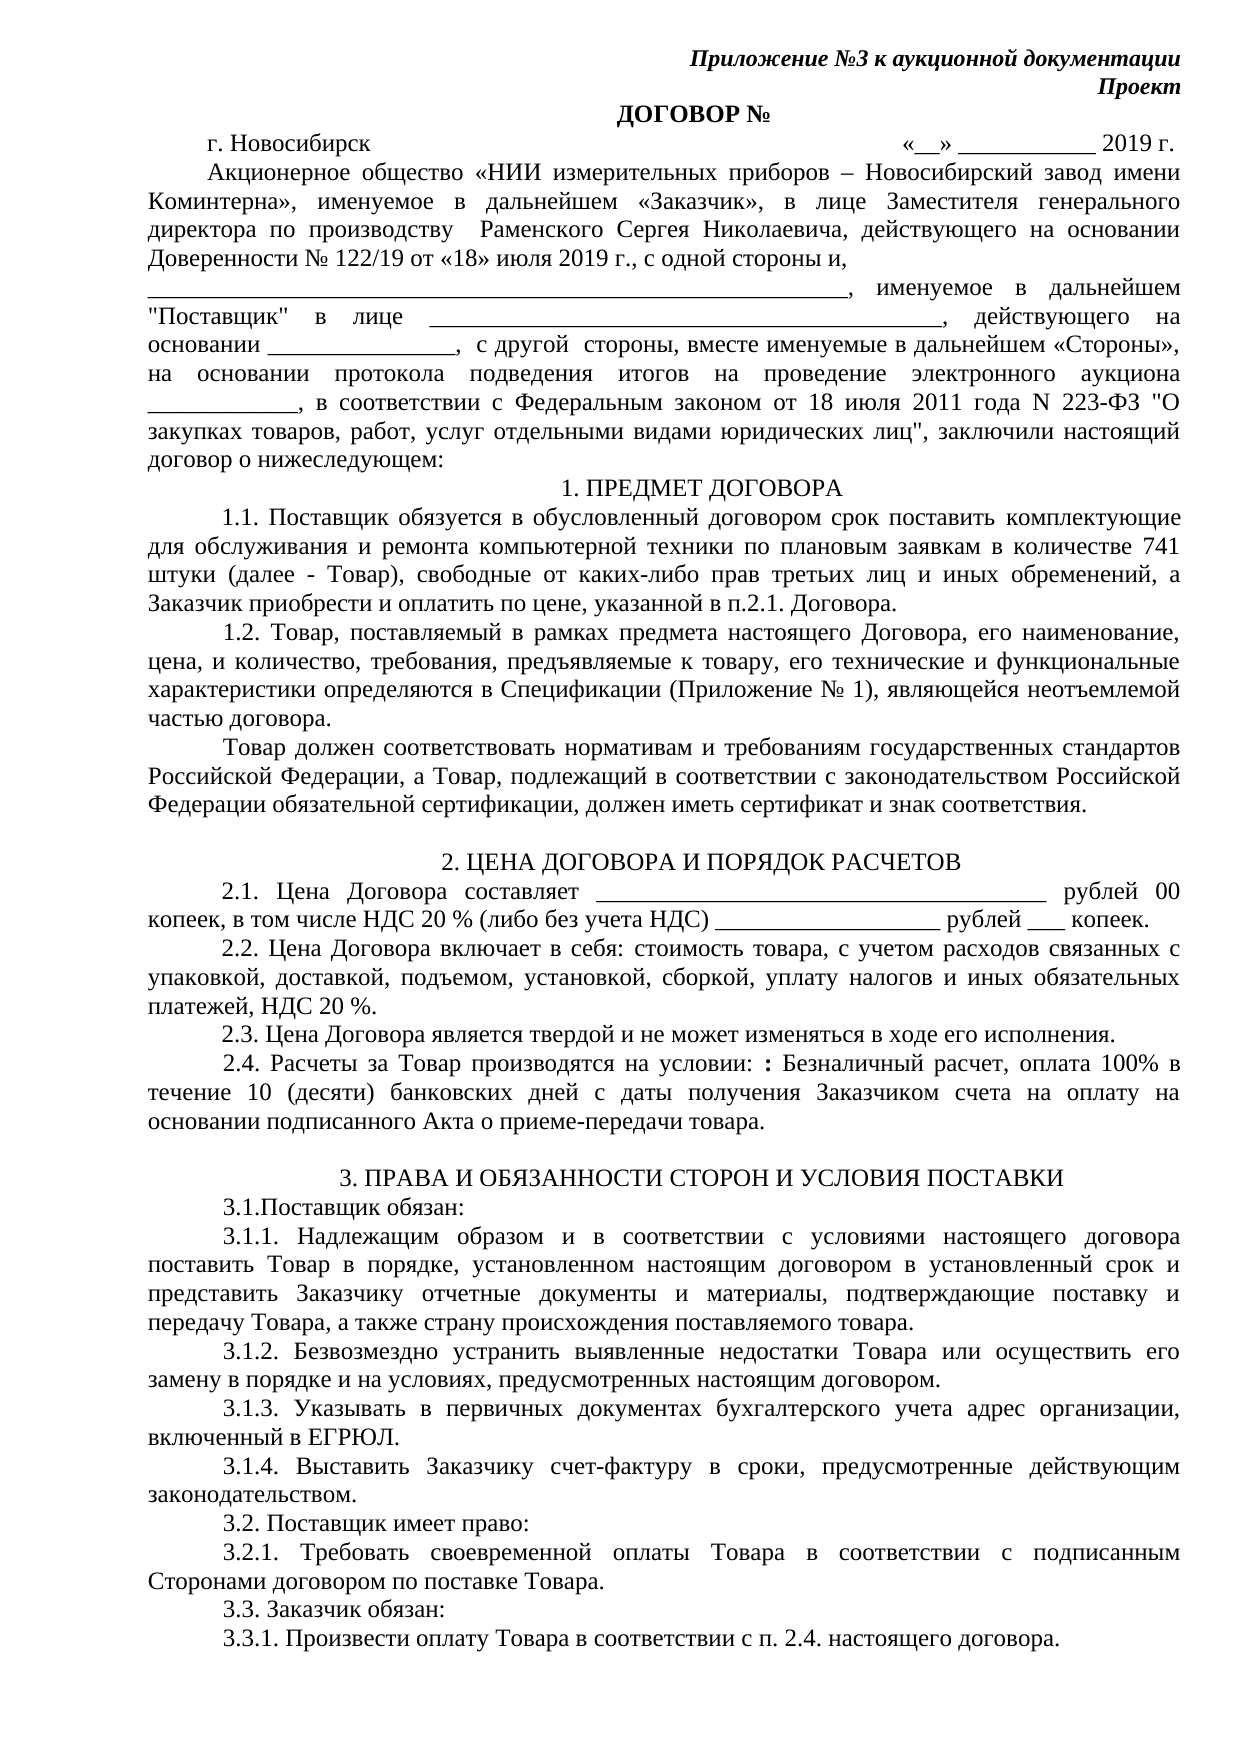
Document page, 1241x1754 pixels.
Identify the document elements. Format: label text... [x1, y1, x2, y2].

text 2.3. Цена Договора является твердой и не может изменяться в ходе его исполнения. [148, 1019, 1181, 1048]
text 2.4. Расчеты за Товар производятся на условии: : Безналичный расчет, оплата 100% в течение 10 (десяти) банковских дней с даты получения Заказчиком счета на оплату на основании подписанного Акта о приеме-передачи товара. [148, 1048, 1181, 1134]
text Проект [148, 72, 1181, 99]
text 3.1.Поставщик обязан: [148, 1192, 1181, 1221]
text 2. ЦЕНА ДОГОВОРА И ПОРЯДОК РАСЧЕТОВ [148, 847, 1181, 876]
text ДОГОВОР № [148, 99, 1181, 128]
text 3.3.1. Произвести оплату Товара в соответствии с п. 2.4. настоящего договора. [148, 1623, 1181, 1652]
text Товар должен соответствовать нормативам и требованиям государственных стандартов Российской Федерации, а Товар, подлежащий в соответствии с законодательством Российской Федерации обязательной сертификации, должен иметь сертификат и знак соответствия. [148, 732, 1181, 818]
text 1.1. Поставщик обязуется в обусловленный договором срок поставить комплектующие для обслуживания и ремонта компьютерной техники по плановым заявкам в количестве 741 штуки (далее - Товар), свободные от каких-либо прав третьих лиц и иных обременений, а Заказчик приобрести и оплатить по цене, указанной в п.2.1. Договора. [148, 502, 1181, 617]
text Акционерное общество «НИИ измерительных приборов – Новосибирский завод имени Коминтерна», именуемое в дальнейшем «Заказчик», в лице Заместителя генерального директора по производству Раменского Сергея Николаевича, действующего на основании Доверенности № 122/19 от «18» июля 2019 г., с одной стороны и, [148, 157, 1181, 272]
text 3.1.4. Выставить Заказчику счет-фактуру в сроки, предусмотренные действующим законодательством. [148, 1451, 1181, 1508]
text 3.1.1. Надлежащим образом и в соответствии с условиями настоящего договора поставить Товар в порядке, установленном настоящим договором в установленный срок и представить Заказчику отчетные документы и материалы, подтверждающие поставку и передачу Товара, а также страну происхождения поставляемого товара. [148, 1221, 1181, 1336]
text 1.2. Товар, поставляемый в рамках предмета настоящего Договора, его наименование, цена, и количество, требования, предъявляемые к товару, его технические и функциональные характеристики определяются в Спецификации (Приложение № 1), являющейся неотъемлемой частью договора. [148, 617, 1181, 732]
text ________________________________________________________, именуемое в дальнейшем "Поставщик" в лице _________________________________________, действующего на основании _______________, с другой стороны, вместе именуемые в дальнейшем «Стороны», на основании протокола подведения итогов на проведение электронного аукциона ____________, в соответствии с Федеральным законом от 18 июля 2011 года N 223-ФЗ "О закупках товаров, работ, услуг отдельными видами юридических лиц", заключили настоящий договор о нижеследующем: [148, 272, 1181, 473]
text г. Новосибирск «__» ___________ 2019 г. [148, 128, 1181, 157]
text 1. ПРЕДМЕТ ДОГОВОРА [148, 473, 1181, 502]
text 3.1.3. Указывать в первичных документах бухгалтерского учета адрес организации, включенный в ЕГРЮЛ. [148, 1393, 1181, 1451]
text 2.2. Цена Договора включает в себя: стоимость товара, с учетом расходов связанных с упаковкой, доставкой, подъемом, установкой, сборкой, уплату налогов и иных обязательных платежей, НДС 20 %. [148, 933, 1181, 1019]
text Приложение №3 к аукционной документации [148, 44, 1181, 72]
text 3. ПРАВА И ОБЯЗАННОСТИ СТОРОН И УСЛОВИЯ ПОСТАВКИ [148, 1163, 1181, 1192]
text 3.2. Поставщик имеет право: [148, 1508, 1181, 1537]
text 3.3. Заказчик обязан: [148, 1594, 1181, 1623]
text 2.1. Цена Договора составляет ____________________________________ рублей 00 копеек, в том числе НДС 20 % (либо без учета НДС) __________________ рублей ___ копеек. [148, 876, 1181, 933]
text 3.1.2. Безвозмездно устранить выявленные недостатки Товара или осуществить его замену в порядке и на условиях, предусмотренных настоящим договором. [148, 1336, 1181, 1393]
text 3.2.1. Требовать своевременной оплаты Товара в соответствии с подписанным Сторонами договором по поставке Товара. [148, 1537, 1181, 1594]
